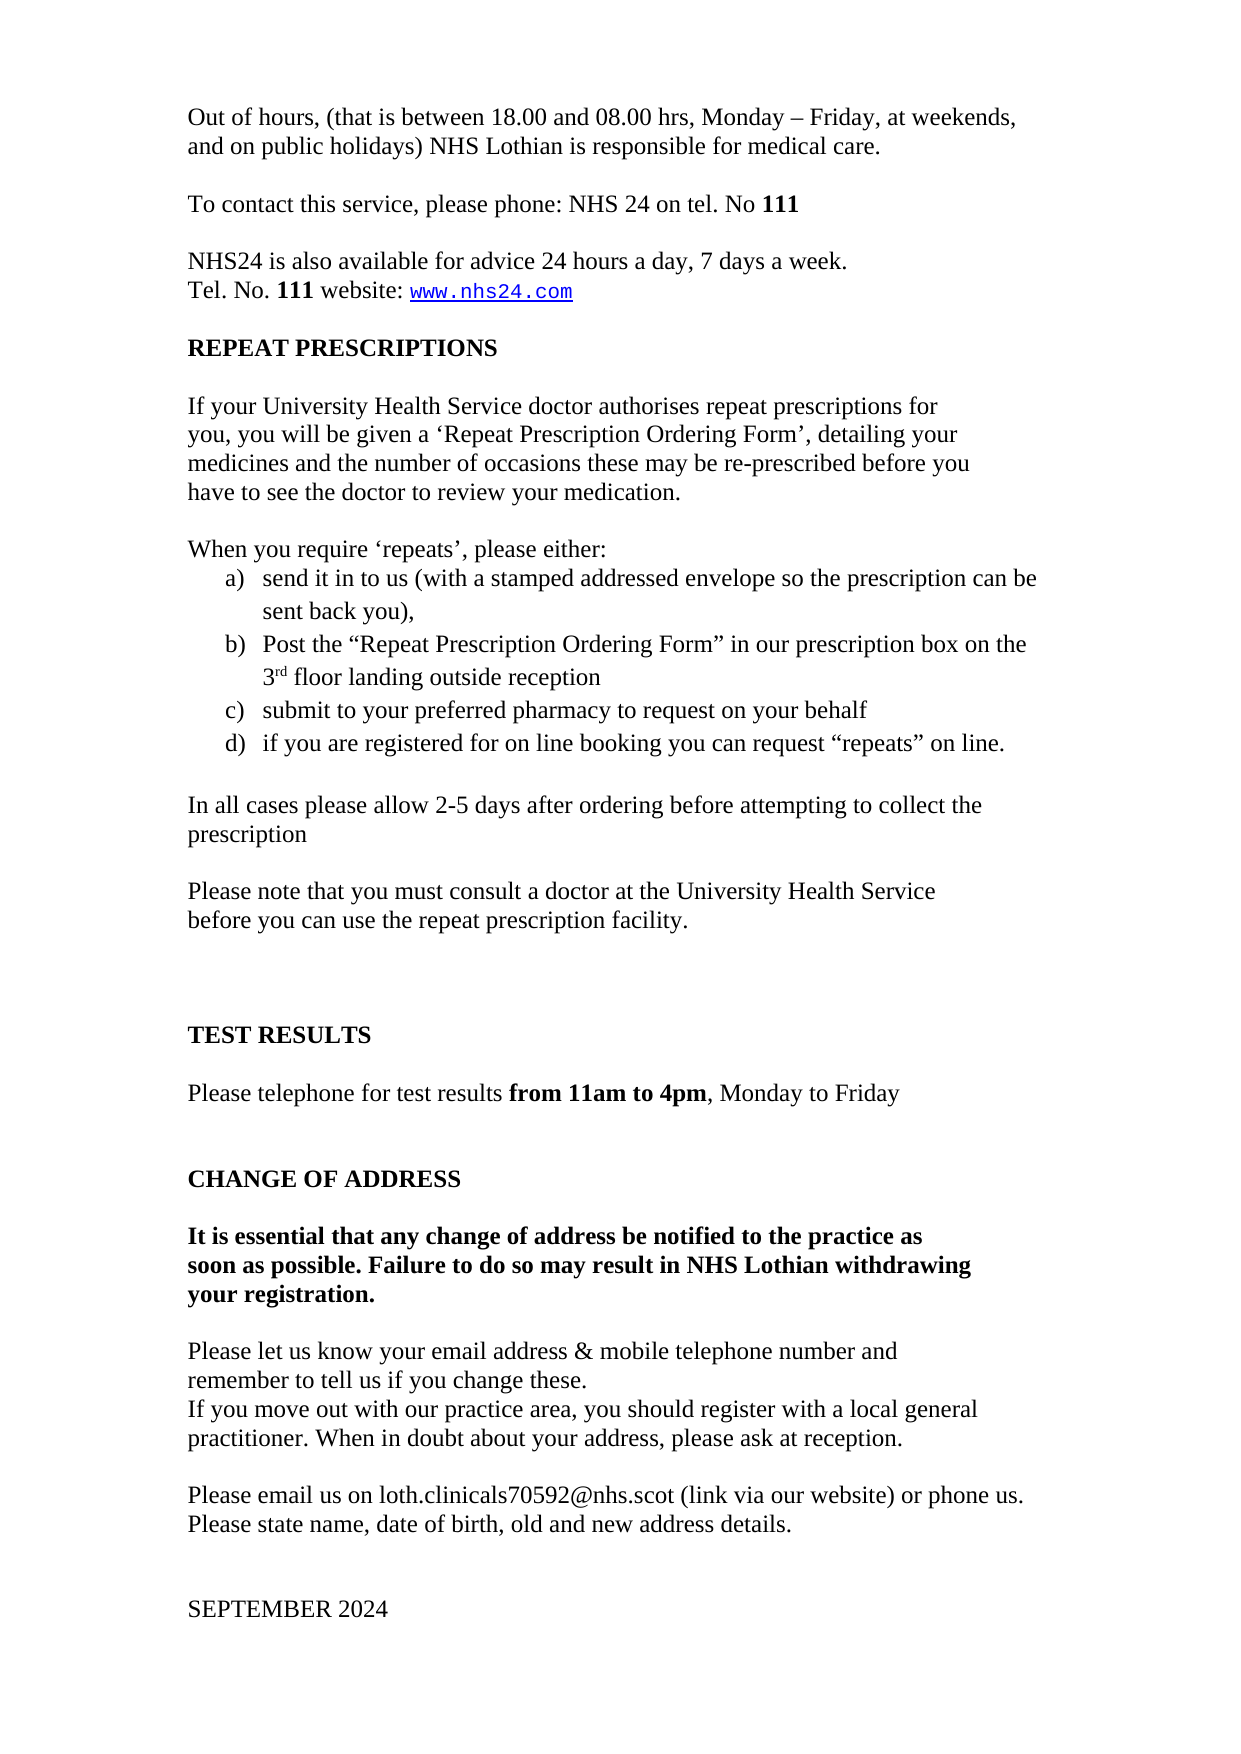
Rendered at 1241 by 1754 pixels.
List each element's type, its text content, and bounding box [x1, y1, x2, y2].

text your registration. [187, 1279, 1053, 1308]
list submit to your preferred pharmacy to request on your behalf [225, 695, 1053, 724]
text To contact this service, please phone: NHS 24 on tel. No 111 [187, 189, 1053, 217]
list send it in to us (with a stamped addressed envelope so the prescription can be sent back you), [225, 563, 1053, 625]
text soon as possible. Failure to do so may result in NHS Lothian withdrawing [187, 1250, 1053, 1279]
list if you are registered for on line booking you can request “repeats” on line. [225, 728, 1053, 757]
text have to see the doctor to review your medication. [187, 477, 1053, 506]
list Post the “Repeat Prescription Ordering Form” in our prescription box on the 3rd floor landing outside reception [225, 629, 1053, 691]
text If your University Health Service doctor authorises repeat prescriptions for [187, 391, 1053, 419]
text When you require ‘repeats’, please either: [187, 534, 1053, 563]
text CHANGE OF ADDRESS [187, 1164, 1053, 1193]
text medicines and the number of occasions these may be re-prescribed before you [187, 448, 1053, 477]
text It is essential that any change of address be notified to the practice as [187, 1221, 1053, 1250]
text If you move out with our practice area, you should register with a local general [187, 1394, 1053, 1423]
text REPEAT PRESCRIPTIONS [187, 333, 1053, 362]
text Please note that you must consult a doctor at the University Health Service [187, 876, 1053, 905]
text practitioner. When in doubt about your address, please ask at reception. [187, 1423, 1053, 1451]
text NHS24 is also available for advice 24 hours a day, 7 days a week. [187, 246, 1053, 275]
text TEST RESULTS [187, 1020, 1053, 1049]
text Out of hours, (that is between 18.00 and 08.00 hrs, Monday – Friday, at weekends, and on public holidays) NHS Lothian is responsible for medical care. [187, 102, 1053, 160]
text Please email us on loth.clinicals70592@nhs.scot (link via our website) or phone us. Please state name, date of birth, old and new address details. [187, 1480, 1053, 1538]
text remember to tell us if you change these. [187, 1365, 1053, 1394]
text you, you will be given a ‘Repeat Prescription Ordering Form’, detailing your [187, 419, 1053, 448]
text Please telephone for test results from 11am to 4pm, Monday to Friday [187, 1078, 1053, 1106]
text Tel. No. 111 website: www.nhs24.com [187, 275, 1053, 304]
text In all cases please allow 2-5 days after ordering before attempting to collect the prescription [187, 790, 1053, 848]
text Please let us know your email address & mobile telephone number and [187, 1336, 1053, 1365]
text before you can use the repeat prescription facility. [187, 905, 1053, 934]
